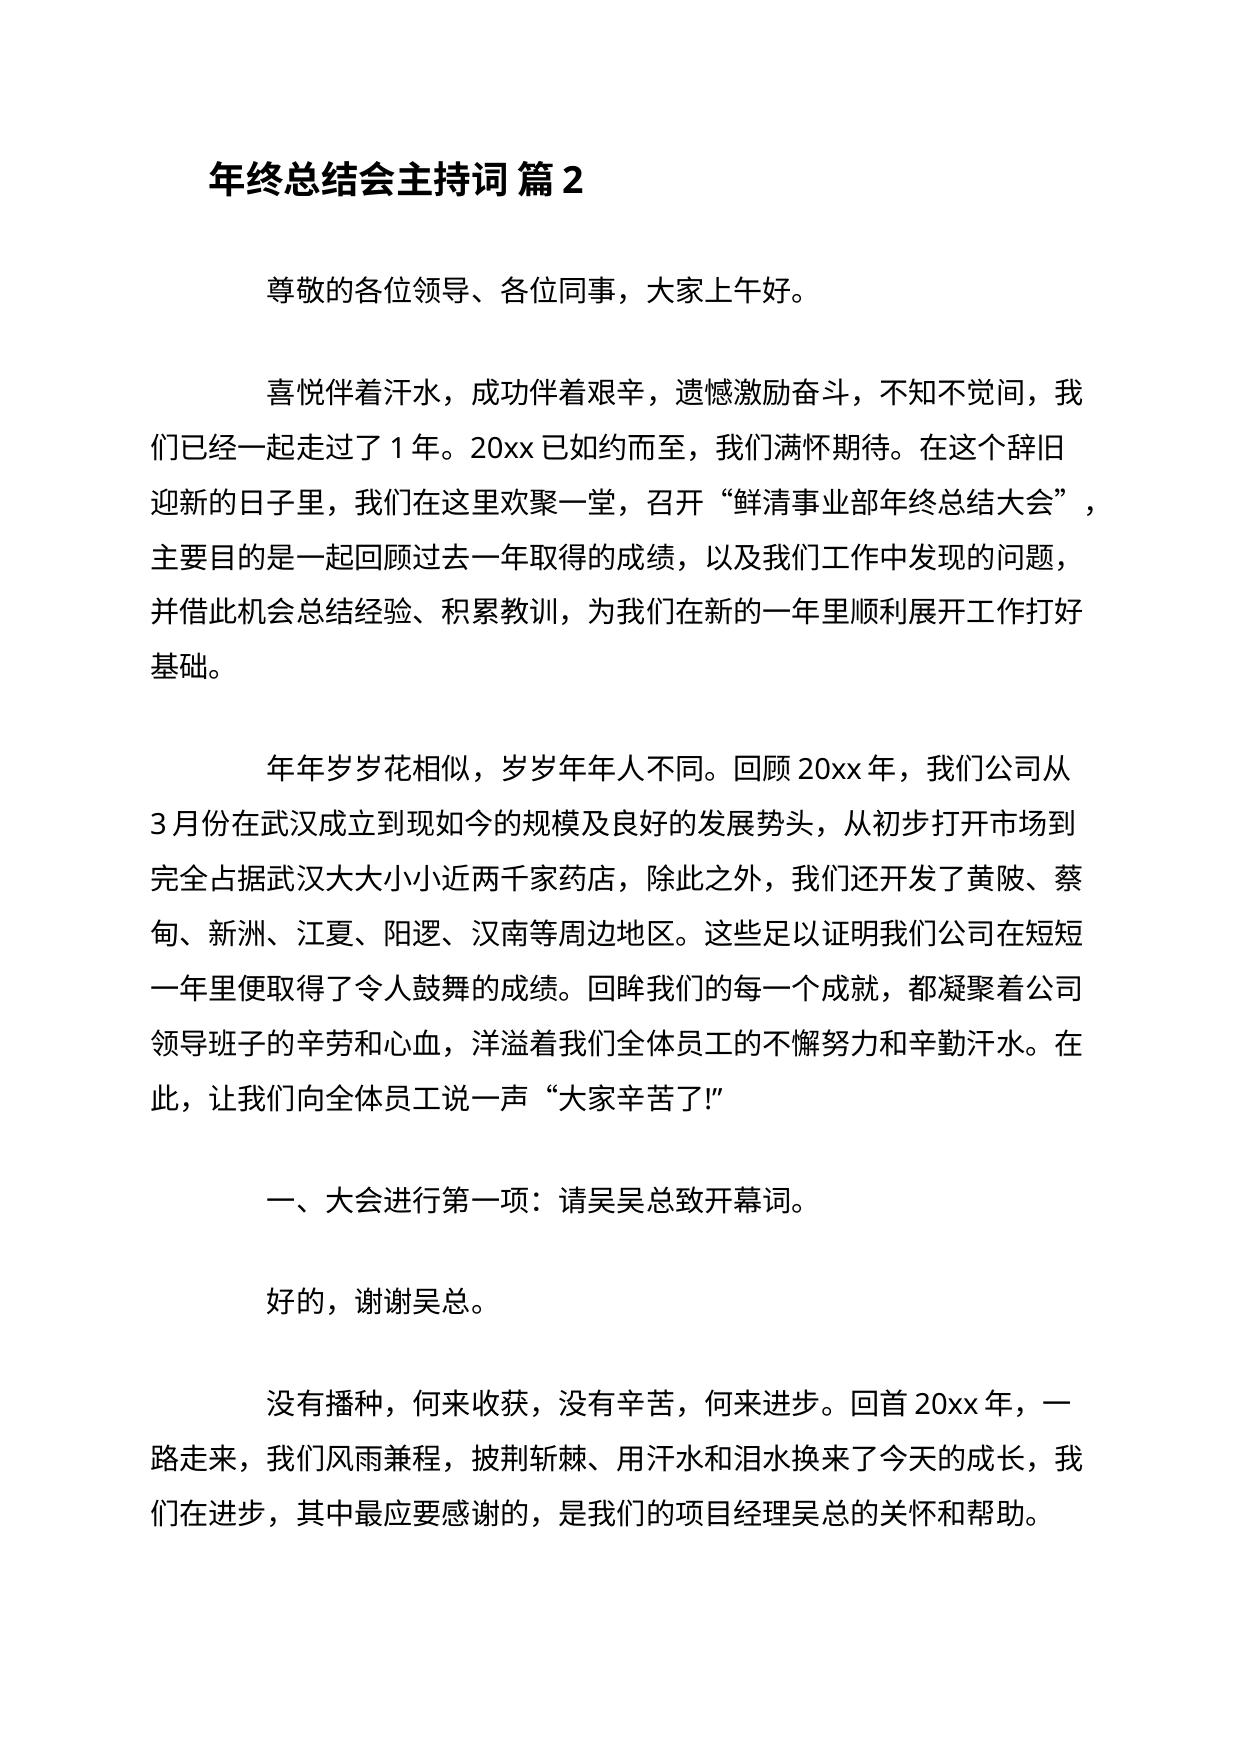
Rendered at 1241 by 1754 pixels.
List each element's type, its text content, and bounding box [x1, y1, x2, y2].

text 没有播种，何来收获，没有辛苦，何来进步。回首20xx年，一路走来，我们风雨兼程，披荆斩棘、用汗水和泪水换来了今天的成长，我们在进步，其中最应要感谢的，是我们的项目经理吴总的关怀和帮助。 [150, 1381, 1090, 1533]
text 年年岁岁花相似，岁岁年年人不同。回顾20xx年，我们公司从3月份在武汉成立到现如今的规模及良好的发展势头，从初步打开市场到完全占据武汉大大小小近两千家药店，除此之外，我们还开发了黄陂、蔡甸、新洲、江夏、阳逻、汉南等周边地区。这些足以证明我们公司在短短一年里便取得了令人鼓舞的成绩。回眸我们的每一个成就，都凝聚着公司领导班子的辛劳和心血，洋溢着我们全体员工的不懈努力和辛勤汗水。在此，让我们向全体员工说一声“大家辛苦了!” [150, 746, 1090, 1118]
text 喜悦伴着汗水，成功伴着艰辛，遗憾激励奋斗，不知不觉间，我们已经一起走过了1年。20xx已如约而至，我们满怀期待。在这个辞旧迎新的日子里，我们在这里欢聚一堂，召开“鲜清事业部年终总结大会”，主要目的是一起回顾过去一年取得的成绩，以及我们工作中发现的问题，并借此机会总结经验、积累教训，为我们在新的一年里顺利展开工作打好基础。 [150, 369, 1090, 686]
text 好的，谢谢吴总。 [150, 1279, 1090, 1321]
text 年终总结会主持词 篇2 [150, 150, 1090, 204]
text 一、大会进行第一项：请吴吴总致开幕词。 [150, 1177, 1090, 1219]
text 尊敬的各位领导、各位同事，大家上午好。 [150, 268, 1090, 310]
